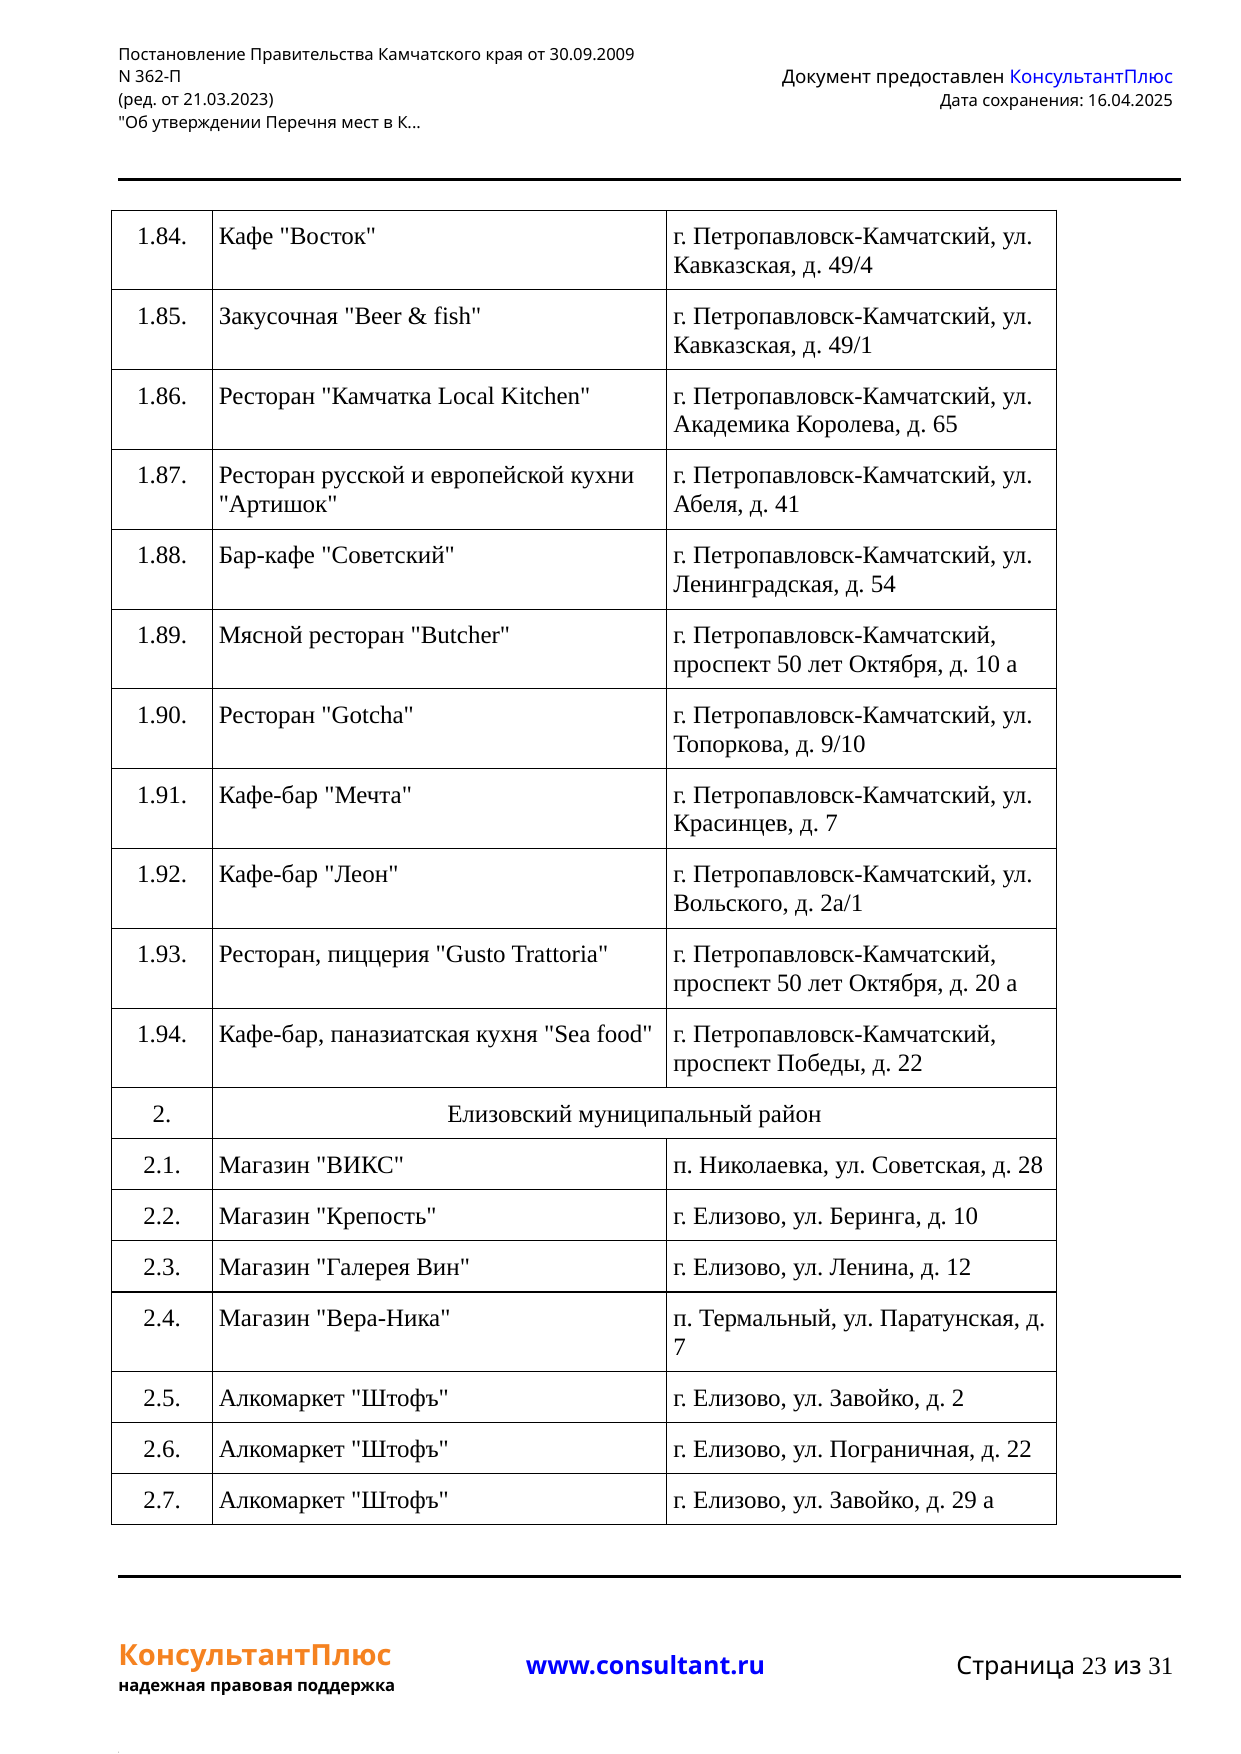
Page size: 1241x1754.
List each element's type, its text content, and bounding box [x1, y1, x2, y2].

table_cell 1.88. [112, 530, 212, 608]
table_cell 1.93. [112, 929, 212, 1007]
table_cell г. Елизово, ул. Завойко, д. 29 а [667, 1474, 1056, 1524]
table_cell Мясной ресторан "Butcher" [213, 610, 666, 688]
table_cell Магазин "Галерея Вин" [213, 1241, 666, 1291]
table_cell Алкомаркет "Штофъ" [213, 1372, 666, 1422]
table_cell Елизовский муниципальный район [213, 1088, 1056, 1138]
table_cell Ресторан "Gotcha" [213, 689, 666, 768]
table_cell 1.91. [112, 769, 212, 848]
table_cell г. Петропавловск-Камчатский, проспект Победы, д. 22 [667, 1009, 1056, 1087]
table_cell г. Петропавловск-Камчатский, ул. Академика Королева, д. 65 [667, 370, 1056, 449]
table_cell г. Петропавловск-Камчатский, ул. Топоркова, д. 9/10 [667, 689, 1056, 768]
table_cell 2.2. [112, 1190, 212, 1240]
table_cell Кафе-бар "Мечта" [213, 769, 666, 848]
table_cell 2.1. [112, 1139, 212, 1189]
table_cell г. Петропавловск-Камчатский, ул. Ленинградская, д. 54 [667, 530, 1056, 608]
table_cell Кафе-бар "Леон" [213, 849, 666, 928]
table_cell Кафе-бар, паназиатская кухня "Sea food" [213, 1009, 666, 1087]
table_cell 1.85. [112, 290, 212, 369]
table_cell Бар-кафе "Советский" [213, 530, 666, 608]
table_cell г. Петропавловск-Камчатский, ул. Красинцев, д. 7 [667, 769, 1056, 848]
table_cell 2.4. [112, 1293, 212, 1371]
table_cell Закусочная "Beer & fish" [213, 290, 666, 369]
table_cell 2. [112, 1088, 212, 1138]
table_cell 1.84. [112, 211, 212, 289]
table_cell г. Елизово, ул. Пограничная, д. 22 [667, 1423, 1056, 1473]
table_cell г. Петропавловск-Камчатский, ул. Абеля, д. 41 [667, 450, 1056, 529]
table_cell г. Петропавловск-Камчатский, проспект 50 лет Октября, д. 10 а [667, 610, 1056, 688]
table_cell Ресторан, пиццерия "Gusto Trattoria" [213, 929, 666, 1007]
table_cell 1.92. [112, 849, 212, 928]
table_cell г. Елизово, ул. Ленина, д. 12 [667, 1241, 1056, 1291]
table_cell Магазин "ВИКС" [213, 1139, 666, 1189]
table_cell г. Елизово, ул. Беринга, д. 10 [667, 1190, 1056, 1240]
table_cell Ресторан "Камчатка Local Kitchen" [213, 370, 666, 449]
table_cell п. Термальный, ул. Паратунская, д. 7 [667, 1293, 1056, 1371]
table_cell Алкомаркет "Штофъ" [213, 1474, 666, 1524]
table_cell Магазин "Крепость" [213, 1190, 666, 1240]
table_cell п. Николаевка, ул. Советская, д. 28 [667, 1139, 1056, 1189]
table_cell 2.5. [112, 1372, 212, 1422]
table_cell Алкомаркет "Штофъ" [213, 1423, 666, 1473]
table_cell г. Петропавловск-Камчатский, ул. Кавказская, д. 49/1 [667, 290, 1056, 369]
table_cell Магазин "Вера-Ника" [213, 1293, 666, 1371]
table_cell г. Петропавловск-Камчатский, ул. Вольского, д. 2а/1 [667, 849, 1056, 928]
table_cell г. Петропавловск-Камчатский, проспект 50 лет Октября, д. 20 а [667, 929, 1056, 1007]
table_cell г. Елизово, ул. Завойко, д. 2 [667, 1372, 1056, 1422]
table_cell Кафе "Восток" [213, 211, 666, 289]
table_cell 1.94. [112, 1009, 212, 1087]
table_cell 1.87. [112, 450, 212, 529]
table_cell Ресторан русской и европейской кухни "Артишок" [213, 450, 666, 529]
table_cell 2.3. [112, 1241, 212, 1291]
table_cell 1.90. [112, 689, 212, 768]
table_cell г. Петропавловск-Камчатский, ул. Кавказская, д. 49/4 [667, 211, 1056, 289]
table_cell 1.86. [112, 370, 212, 449]
table_cell 2.6. [112, 1423, 212, 1473]
table_cell 2.7. [112, 1474, 212, 1524]
table_cell 1.89. [112, 610, 212, 688]
